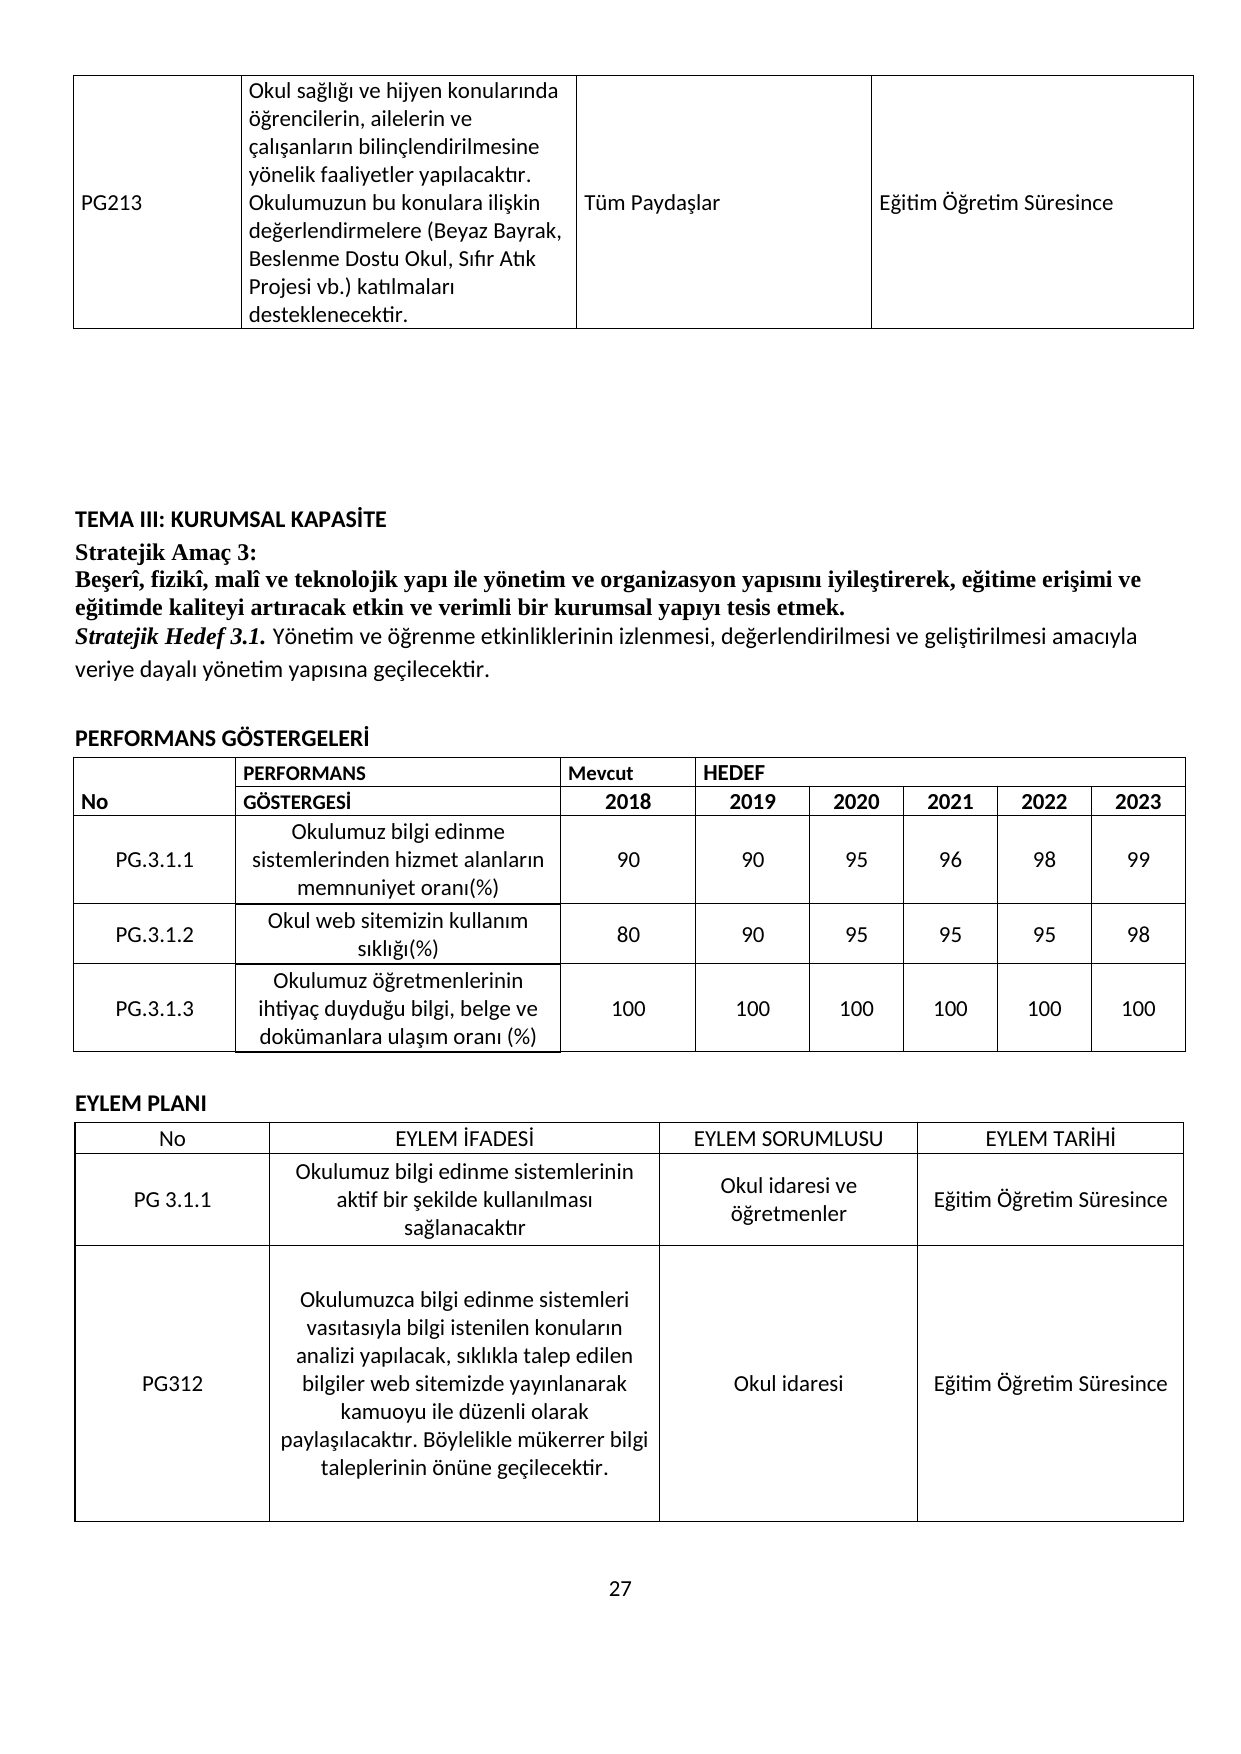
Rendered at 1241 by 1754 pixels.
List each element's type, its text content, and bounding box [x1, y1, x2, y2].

table_cell 2020 [810, 787, 903, 815]
text EYLEM PLANI [75, 1088, 1165, 1117]
table_header EYLEM İFADESİ [270, 1123, 659, 1153]
table_cell Tüm Paydaşlar [577, 76, 871, 328]
table_cell Okul idaresi ve öğretmenler [660, 1154, 917, 1245]
table_cell PG.3.1.2 [74, 904, 235, 963]
table_cell 96 [904, 816, 997, 903]
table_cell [872, 76, 1193, 328]
table_cell 95 [810, 904, 903, 963]
table_header EYLEM TARİHİ [918, 1123, 1183, 1153]
table_cell Okulumuz bilgi edinme sistemlerinden hizmet alanların memnuniyet oranı(%) [236, 816, 560, 903]
text Stratejik Amaç 3: [75, 538, 1165, 566]
table_cell 80 [561, 904, 695, 963]
table_cell 100 [904, 964, 997, 1051]
table_cell 90 [696, 904, 809, 963]
table_header EYLEM SORUMLUSU [660, 1123, 917, 1153]
table_cell 90 [561, 816, 695, 903]
table_cell Okul web sitemizin kullanım sıklığı(%) [236, 905, 560, 963]
table_cell 2019 [696, 787, 809, 815]
table_cell PG213 [74, 76, 241, 328]
table_cell 99 [1092, 816, 1185, 903]
table_cell Okulumuz bilgi edinme sistemlerinin aktif bir şekilde kullanılması sağlanacaktır [270, 1154, 659, 1245]
table_cell 90 [696, 816, 809, 903]
table_cell 2021 [904, 787, 997, 815]
table_cell 2023 [1092, 787, 1185, 815]
table_cell 2022 [998, 787, 1091, 815]
table_cell 2018 [561, 787, 695, 815]
text TEMA III: KURUMSAL KAPASİTE [75, 504, 1165, 533]
table_cell 100 [810, 964, 903, 1051]
table_cell 100 [998, 964, 1091, 1051]
table_header PERFORMANS [236, 758, 560, 786]
table_cell 95 [998, 904, 1091, 963]
table_cell Okulumuz öğretmenlerinin ihtiyaç duyduğu bilgi, belge ve dokümanlara ulaşım oranı (%) [236, 965, 560, 1051]
table_cell 100 [561, 964, 695, 1051]
table_header HEDEF [696, 758, 1185, 786]
table_header No [76, 1123, 269, 1153]
table_cell PG312 [76, 1246, 269, 1521]
table_cell PG 3.1.1 [76, 1154, 269, 1245]
table_cell GÖSTERGESİ [236, 787, 560, 815]
text PERFORMANS GÖSTERGELERİ [75, 723, 1165, 752]
table_cell PG.3.1.1 [74, 816, 235, 903]
table_header Mevcut [561, 758, 695, 786]
table_cell Okulumuzca bilgi edinme sistemleri vasıtasıyla bilgi istenilen konuların analizi yapılacak, sıklıkla talep edilen bilgiler web sitemizde yayınlanarak kamuoyu ile düzenli olarak paylaşılacaktır. Böylelikle mükerrer bilgi taleplerinin önüne geçilecektir. [270, 1246, 659, 1521]
table_cell PG.3.1.3 [74, 964, 235, 1051]
table_cell 98 [998, 816, 1091, 903]
table_cell Okul idaresi [660, 1246, 917, 1521]
table_cell 98 [1092, 904, 1185, 963]
table_cell 100 [1092, 964, 1185, 1051]
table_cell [918, 1246, 1183, 1521]
table_cell 100 [696, 964, 809, 1051]
table_cell Eğitim Öğretim Süresince [918, 1154, 1183, 1245]
text Beşerî, fizikî, malî ve teknolojik yapı ile yönetim ve organizasyon yapısını iyileştirerek, eğitime erişimi ve eğitimde kaliteyi artıracak etkin ve verimli bir kurumsal yapıyı tesis etmek. [75, 566, 1165, 621]
text Stratejik Hedef 3.1. Yönetim ve öğrenme etkinliklerinin izlenmesi, değerlendirilmesi ve geliştirilmesi amacıyla veriye dayalı yönetim yapısına geçilecektir. [75, 621, 1165, 684]
table_header No [74, 758, 235, 815]
table_cell 95 [810, 816, 903, 903]
table_cell Okul sağlığı ve hijyen konularında öğrencilerin, ailelerin ve çalışanların bilinçlendirilmesine yönelik faaliyetler yapılacaktır. Okulumuzun bu konulara ilişkin değerlendirmelere (Beyaz Bayrak, Beslenme Dostu Okul, Sıfır Atık Projesi vb.) katılmaları desteklenecektir. [242, 76, 576, 328]
table_cell 95 [904, 904, 997, 963]
